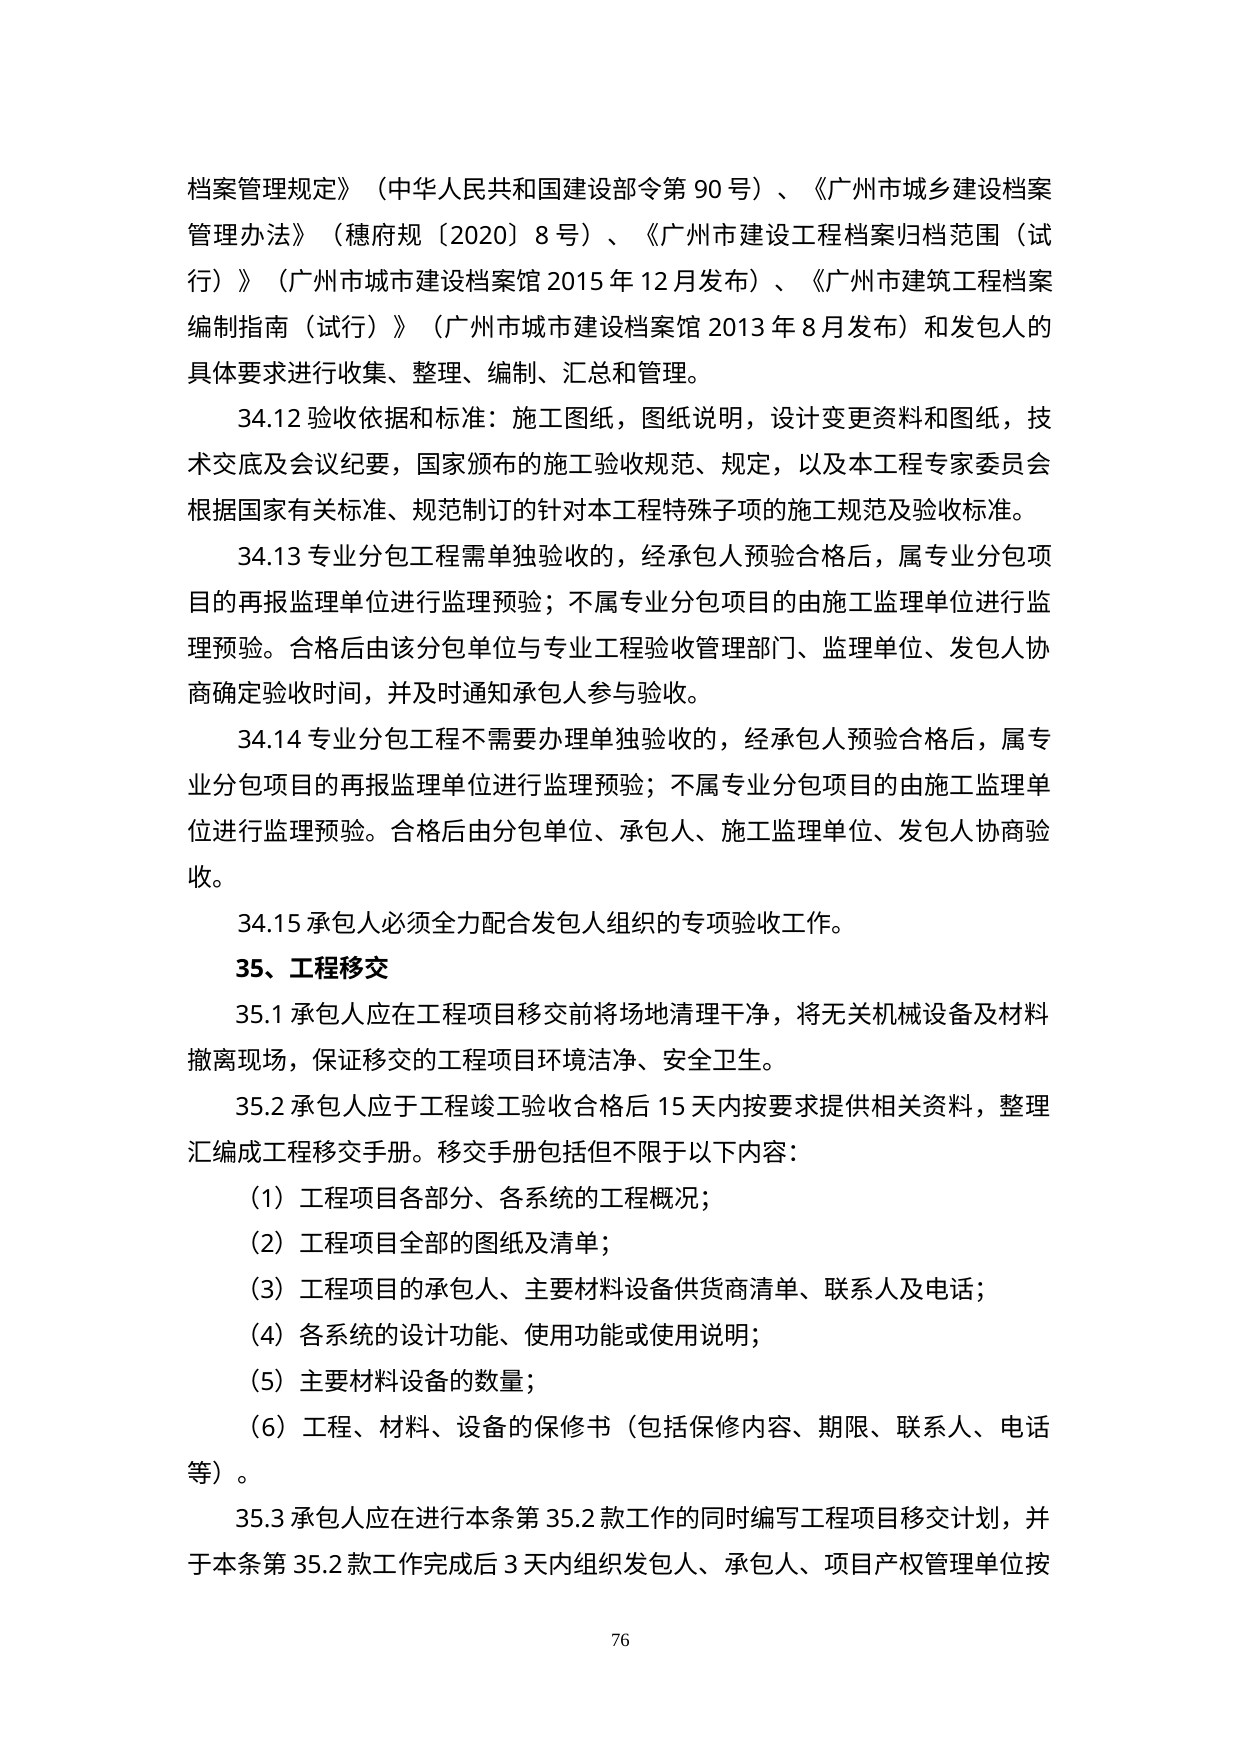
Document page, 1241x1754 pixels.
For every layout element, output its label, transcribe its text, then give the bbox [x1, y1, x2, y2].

text 35、工程移交 [187, 941, 1052, 987]
text （6）工程、材料、设备的保修书（包括保修内容、期限、联系人、电话等）。 [187, 1399, 1052, 1491]
text 34.13专业分包工程需单独验收的，经承包人预验合格后，属专业分包项目的再报监理单位进行监理预验；不属专业分包项目的由施工监理单位进行监理预验。合格后由该分包单位与专业工程验收管理部门、监理单位、发包人协商确定验收时间，并及时通知承包人参与验收。 [187, 529, 1053, 712]
text （5）主要材料设备的数量； [187, 1354, 1052, 1399]
text 35.2承包人应于工程竣工验收合格后15天内按要求提供相关资料，整理汇编成工程移交手册。移交手册包括但不限于以下内容： [187, 1079, 1052, 1170]
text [187, 1491, 1052, 1583]
text 34.15承包人必须全力配合发包人组织的专项验收工作。 [187, 895, 1053, 941]
text （1）工程项目各部分、各系统的工程概况； [187, 1170, 1052, 1216]
text （3）工程项目的承包人、主要材料设备供货商清单、联系人及电话； [187, 1262, 1052, 1308]
text （4）各系统的设计功能、使用功能或使用说明； [187, 1308, 1052, 1354]
text 34.14专业分包工程不需要办理单独验收的，经承包人预验合格后，属专业分包项目的再报监理单位进行监理预验；不属专业分包项目的由施工监理单位进行监理预验。合格后由分包单位、承包人、施工监理单位、发包人协商验收。 [187, 712, 1053, 895]
text 34.12验收依据和标准：施工图纸，图纸说明，设计变更资料和图纸，技术交底及会议纪要，国家颁布的施工验收规范、规定，以及本工程专家委员会根据国家有关标准、规范制订的针对本工程特殊子项的施工规范及验收标准。 [187, 391, 1053, 529]
text （2）工程项目全部的图纸及清单； [187, 1216, 1052, 1262]
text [187, 162, 1053, 391]
text 35.1承包人应在工程项目移交前将场地清理干净，将无关机械设备及材料撤离现场，保证移交的工程项目环境洁净、安全卫生。 [187, 987, 1052, 1079]
